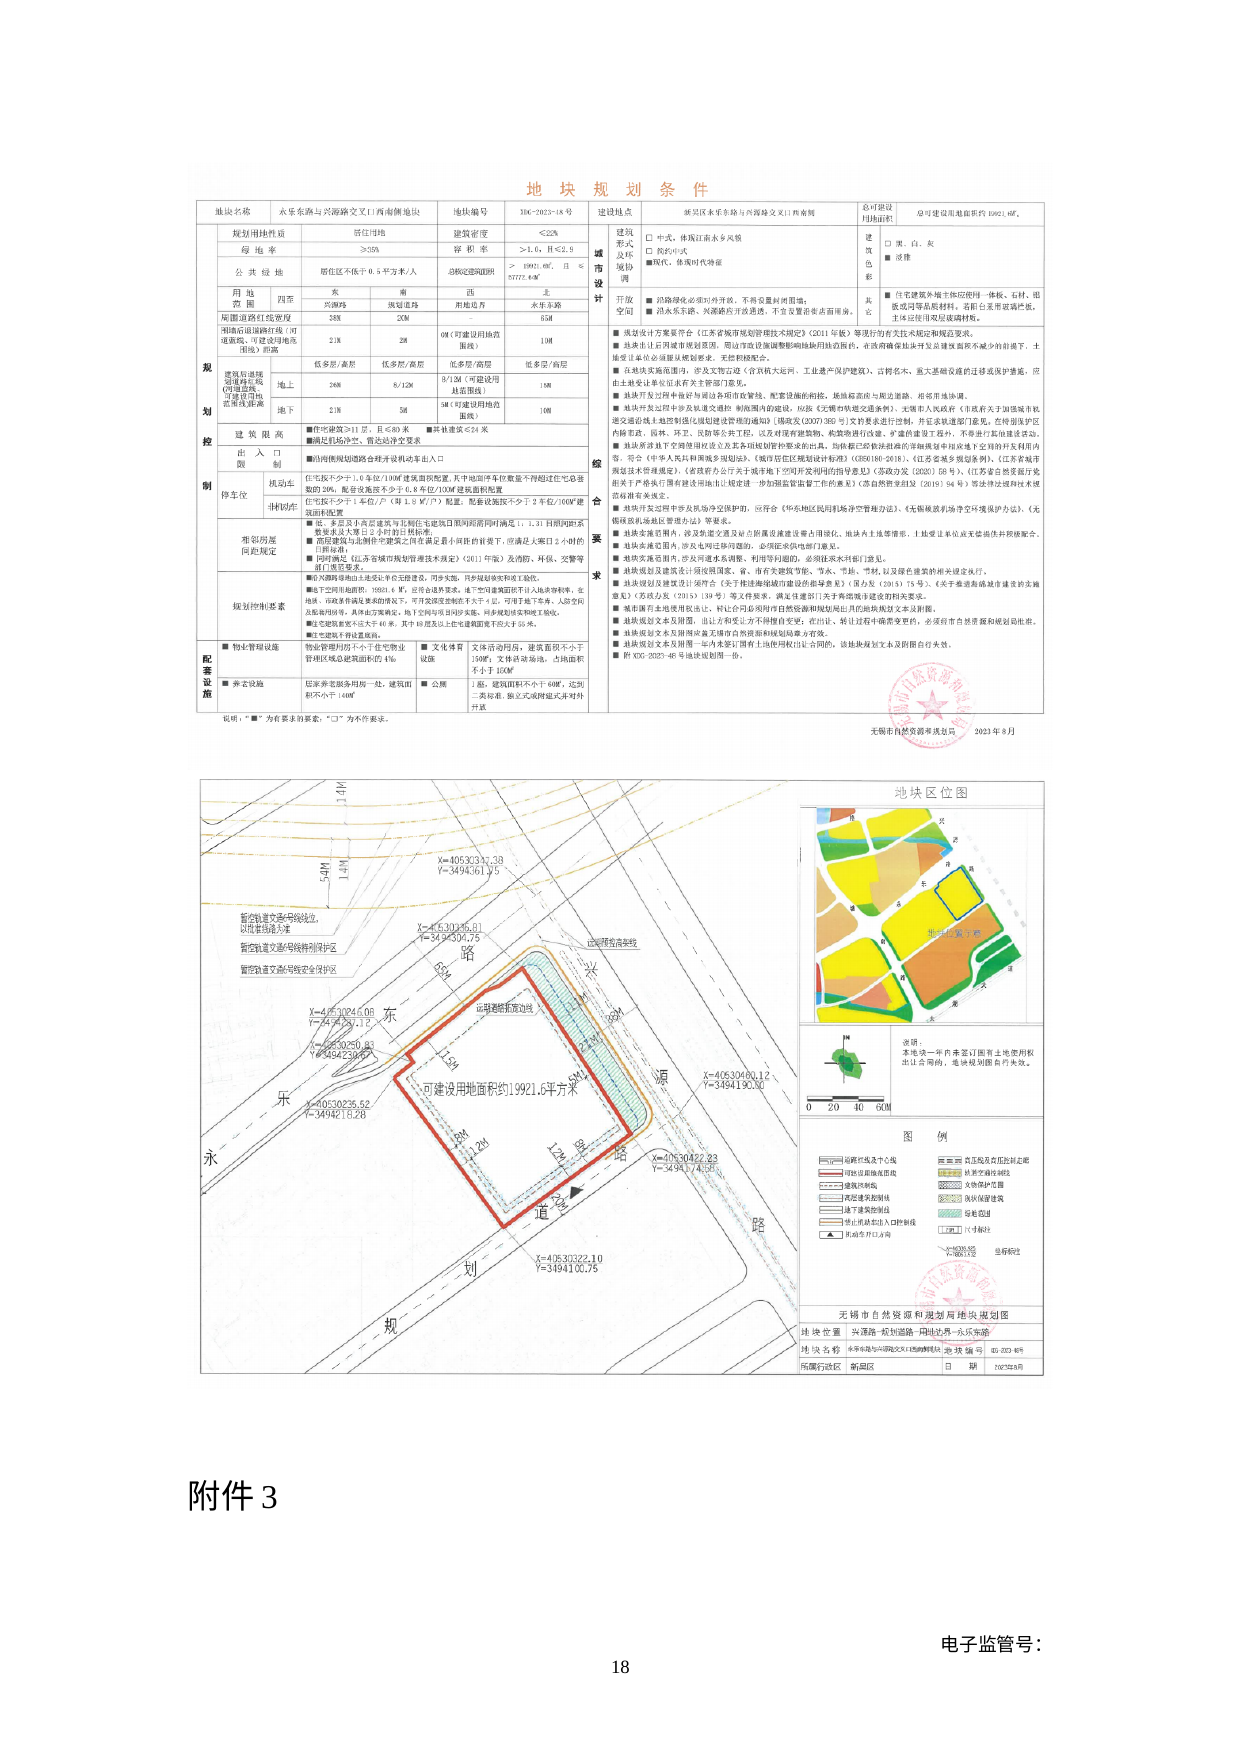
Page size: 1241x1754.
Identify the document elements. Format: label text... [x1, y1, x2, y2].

picture [187, 162, 1053, 770]
picture [187, 779, 1053, 1389]
text 附件3 [187, 1462, 1053, 1527]
